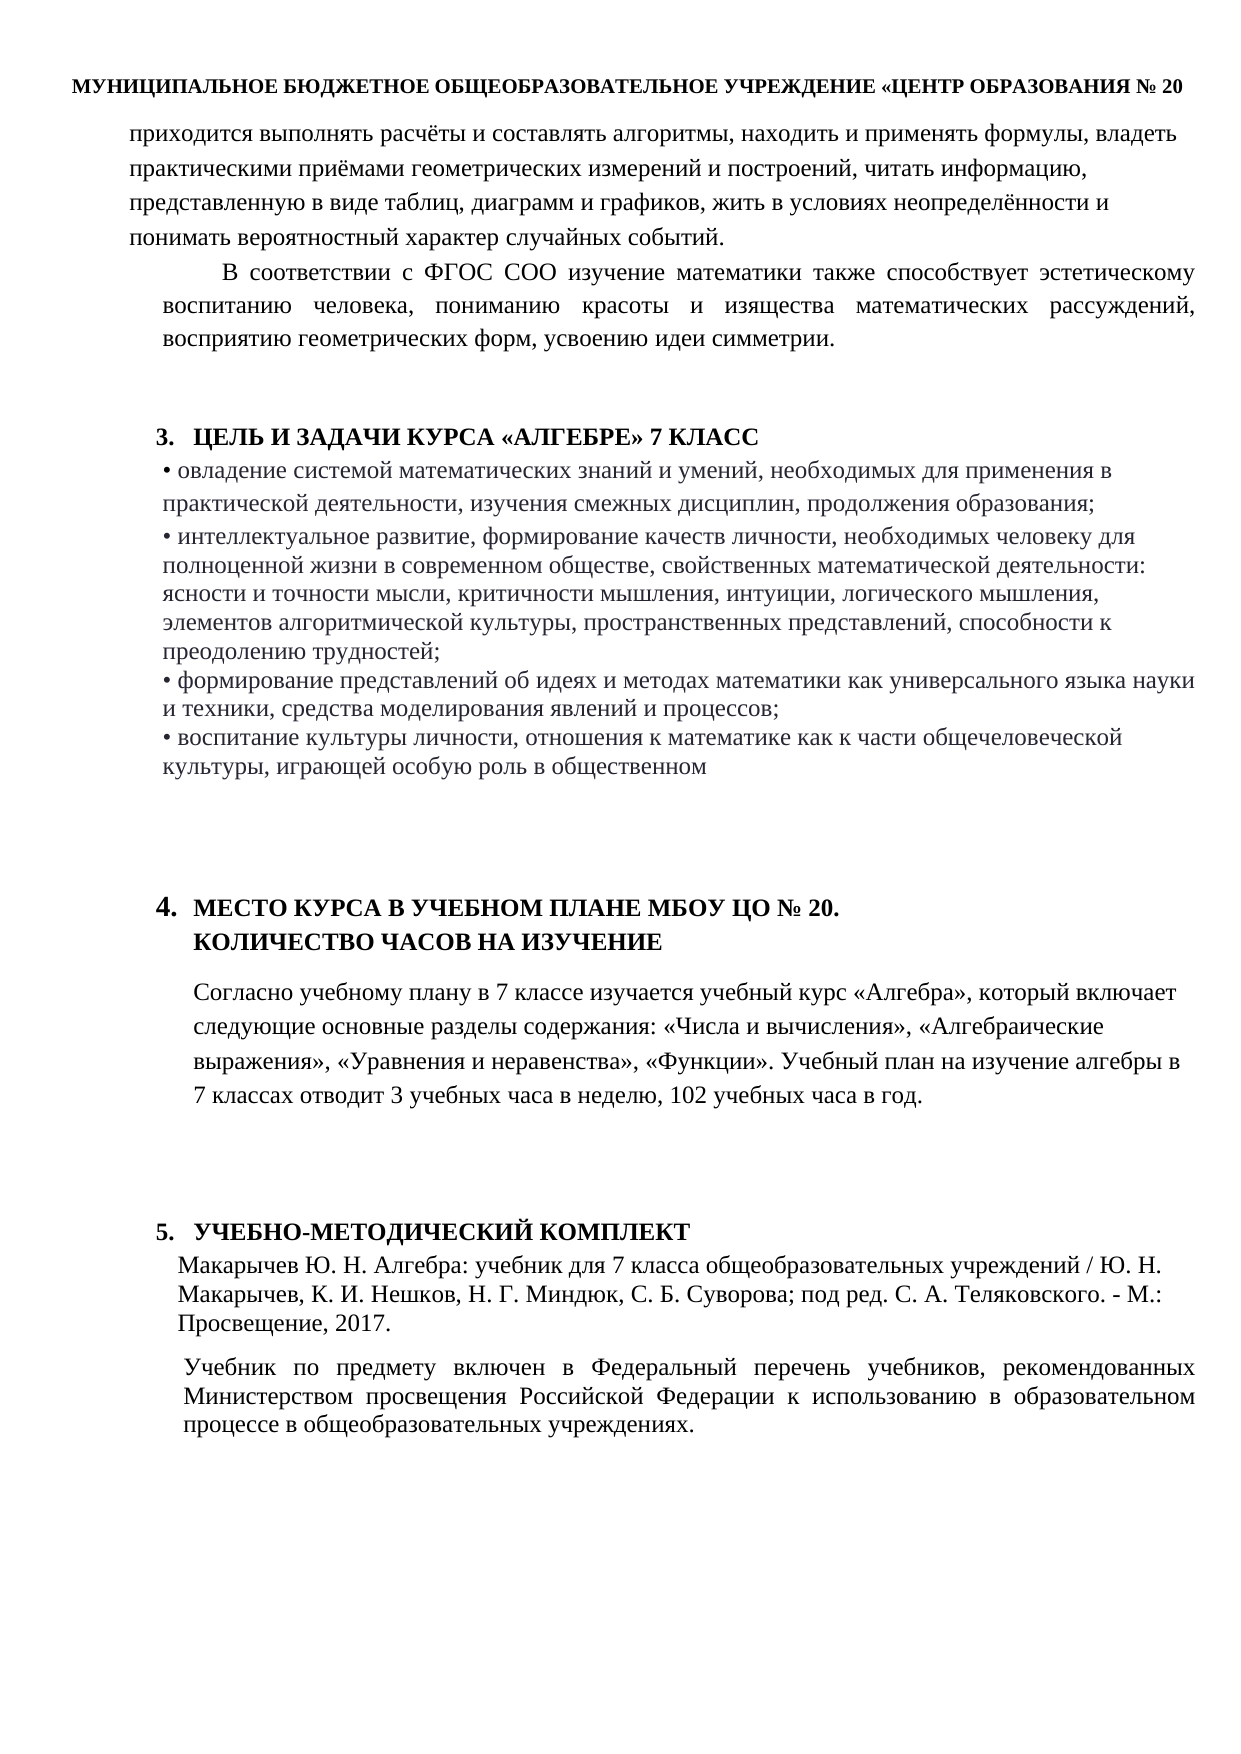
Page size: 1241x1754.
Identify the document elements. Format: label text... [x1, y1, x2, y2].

subtitle Учебник по предмету включен в Федеральный перечень учебников, рекомендованных Министерством просвещения Российской Федерации к использованию в образовательном процессе в общеобразовательных учреждениях. [183, 1352, 1196, 1438]
text • формирование представлений об идеях и методах математики как универсального языка науки и техники, средства моделирования явлений и процессов; [162, 665, 1196, 722]
text • интеллектуальное развитие, формирование качеств личности, необходимых человеку для полноценной жизни в современном обществе, свойственных математической деятельности: ясности и точности мысли, критичности мышления, интуиции, логического мышления, элементов алгоритмической культуры, пространственных представлений, способности к преодолению трудностей; [162, 521, 1196, 665]
text Согласно учебному плану в 7 классе изучается учебный курс «Алгебра», который включает следующие основные разделы содержания: «Числа и вычисления», «Алгебраические выражения», «Уравнения и неравенства», «Функции». Учебный план на изучение алгебры в 7 классах отводит 3 учебных часа в неделю, 102 учебных часа в год. [193, 977, 1196, 1109]
text Макарычев Ю. Н. Алгебра: учебник для 7 класса общеобразовательных учреждений / Ю. Н. Макарычев, К. И. Нешков, Н. Г. Миндюк, С. Б. Суворова; под ред. С. А. Теляковского. - М.: Просвещение, 2017. [177, 1250, 1196, 1336]
list МЕСТО КУРСА В УЧЕБНОМ ПЛАНЕ МБОУ ЦО № 20. [156, 889, 1196, 922]
text • овладение системой математических знаний и умений, необходимых для применения в практической деятельности, изучения смежных дисциплин, продолжения образования; [162, 455, 1196, 517]
list КОЛИЧЕСТВО ЧАСОВ НА ИЗУЧЕНИЕ [193, 927, 1196, 956]
list ЦЕЛЬ И ЗАДАЧИ КУРСА «АЛГЕБРЕ» 7 КЛАСС [156, 422, 1196, 451]
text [129, 118, 1184, 251]
text • воспитание культуры личности, отношения к математике как к части общечеловеческой культуры, играющей особую роль в общественном [162, 722, 1196, 780]
text В соответствии с ФГОС СОО изучение математики также способствует эстетическому воспитанию человека, пониманию красоты и изящества математических рассуждений, восприятию геометрических форм, усвоению идеи симметрии. [162, 257, 1196, 352]
list УЧЕБНО-МЕТОДИЧЕСКИЙ КОМПЛЕКТ [156, 1217, 1196, 1246]
